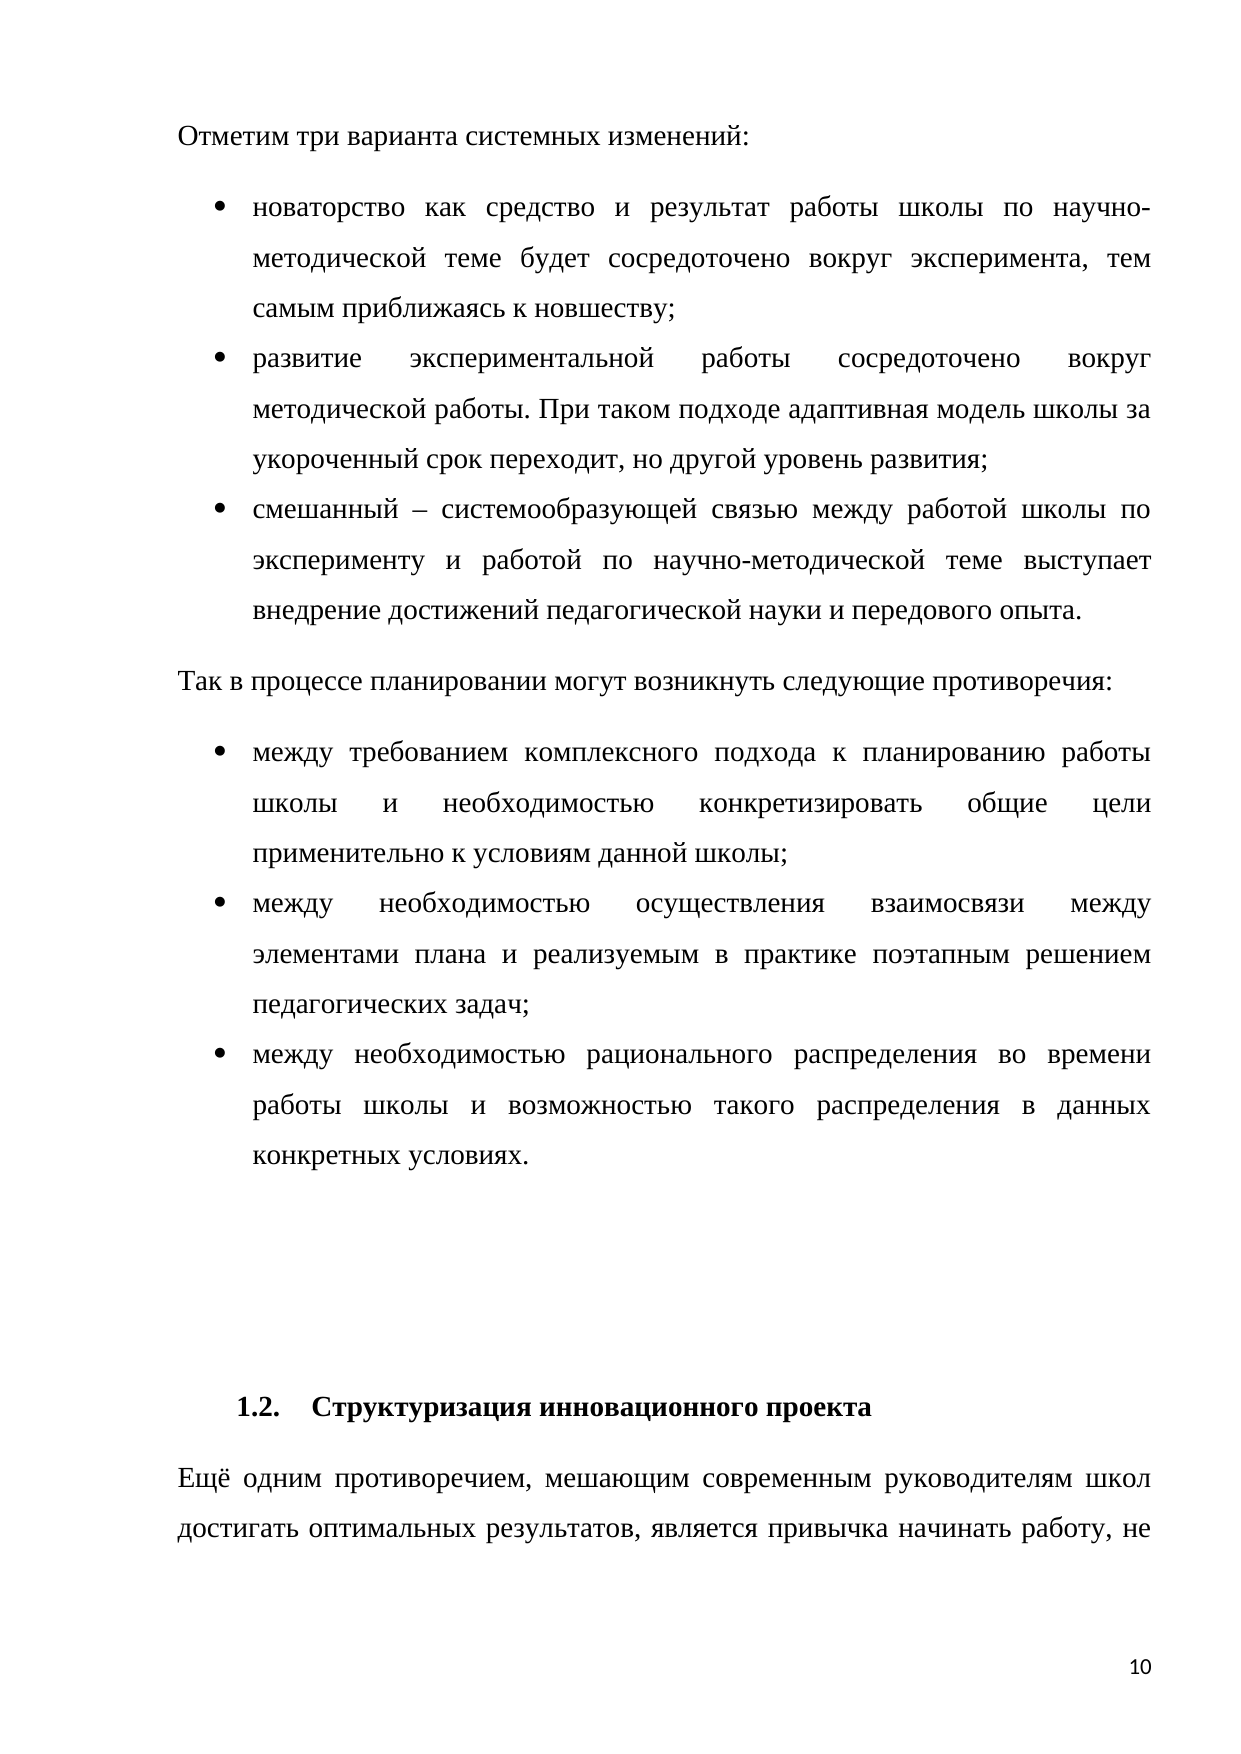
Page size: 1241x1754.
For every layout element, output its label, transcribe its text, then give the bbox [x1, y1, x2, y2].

list новаторство как средство и результат работы школы по научно-методической теме будет сосредоточено вокруг эксперимента, тем самым приближаясь к новшеству; [215, 189, 1152, 323]
list между требованием комплексного подхода к планированию работы школы и необходимостью конкретизировать общие цели применительно к условиям данной школы; [215, 734, 1152, 869]
list между необходимостью рационального распределения во времени работы школы и возможностью такого распределения в данных конкретных условиях. [215, 1036, 1152, 1171]
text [177, 1460, 1152, 1544]
list Структуризация инновационного проекта [236, 1389, 1152, 1422]
text Отметим три варианта системных изменений: [177, 118, 1152, 152]
list смешанный – системообразующей связью между работой школы по эксперименту и работой по научно-методической теме выступает внедрение достижений педагогической науки и передового опыта. [215, 491, 1152, 626]
text Так в процессе планировании могут возникнуть следующие противоречия: [177, 663, 1152, 697]
list развитие экспериментальной работы сосредоточено вокруг методической работы. При таком подходе адаптивная модель школы за укороченный срок переходит, но другой уровень развития; [215, 340, 1152, 474]
list между необходимостью осуществления взаимосвязи между элементами плана и реализуемым в практике поэтапным решением педагогических задач; [215, 885, 1152, 1020]
